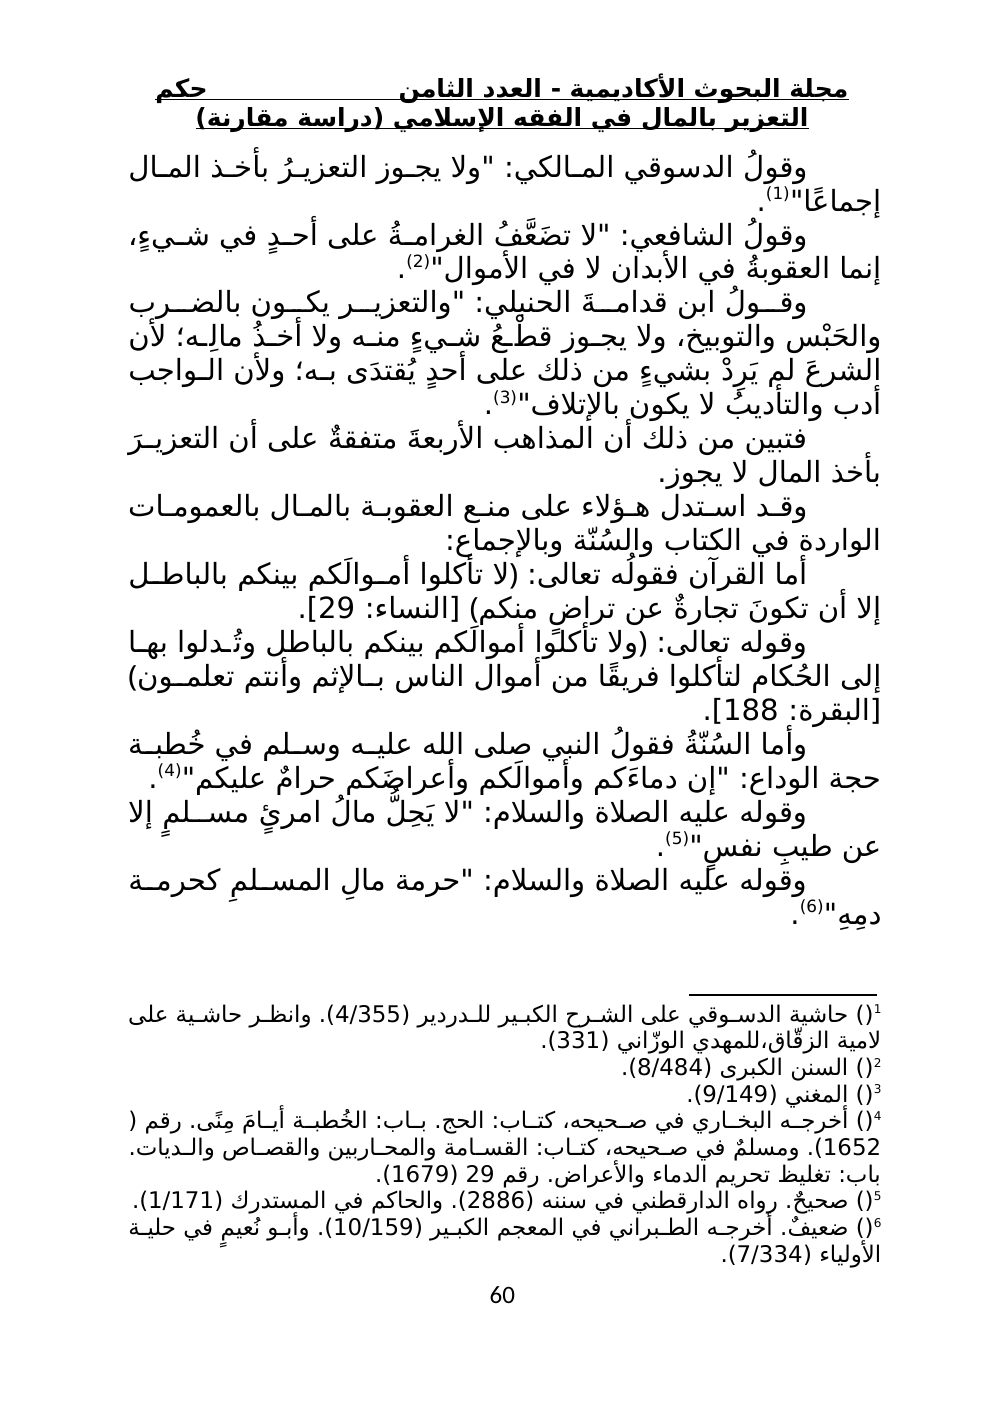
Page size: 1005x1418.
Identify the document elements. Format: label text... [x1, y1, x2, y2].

text وقوله عليه الصلاة والسلام: "لا يَحِلُّ مالُ امرئٍ مسلمٍ إلا عن طيبِ نفسٍ"(). [128, 795, 881, 863]
text وقد استدل هؤلاء على منع العقوبة بالمال بالعمومات الواردة في الكتاب والسُنّة وبالإجماع: [128, 489, 881, 557]
text وقوله تعالى: ﴿ولا تأكلوا أموالَكم بينكم بالباطل وتُدلوا بها إلى الحُكام لتأكلوا فريقًا من أموال الناس بالإثم وأنتم تعلمون﴾ [البقرة: 188]. [128, 625, 881, 727]
text أما القرآن فقولُه تعالى: ﴿لا تأكلوا أموالَكم بينكم بالباطل إلا أن تكونَ تجارةٌ عن تراضٍ منكم﴾ [النساء: 29]. [128, 557, 881, 625]
text فتبين من ذلك أن المذاهب الأربعةَ متفقةٌ على أن التعزيرَ بأخذ المال لا يجوز. [128, 422, 881, 489]
text وقولُ الشافعي: "لا تضَعَّفُ الغرامةُ على أحدٍ في شيءٍ، إنما العقوبةُ في الأبدان لا في الأموال"(). [128, 218, 881, 286]
text وأما السُنّةُ فقولُ النبي صلى الله عليه وسلم في خُطبة حجة الوداع: "إن دماءَكم وأموالَكم وأعراضَكم حرامٌ عليكم"(). [128, 727, 881, 795]
text وقوله عليه الصلاة والسلام: "حرمة مالِ المسلمِ كحرمة دمِهِ"(). [128, 863, 881, 931]
text وقولُ الدسوقي المالكي: "ولا يجوز التعزيرُ بأخذ المال إجماعًا"(). [128, 150, 881, 218]
text وقولُ ابن قدامةَ الحنبلي: "والتعزير يكون بالضرب والحَبْس والتوبيخ، ولا يجوز قطْعُ شيءٍ منه ولا أخذُ مالِه؛ لأن الشرعَ لم يَرِدْ بشيءٍ من ذلك على أحدٍ يُقتدَى به؛ ولأن الواجب أدب والتأديبُ لا يكون بالإتلاف"(). [128, 286, 881, 422]
